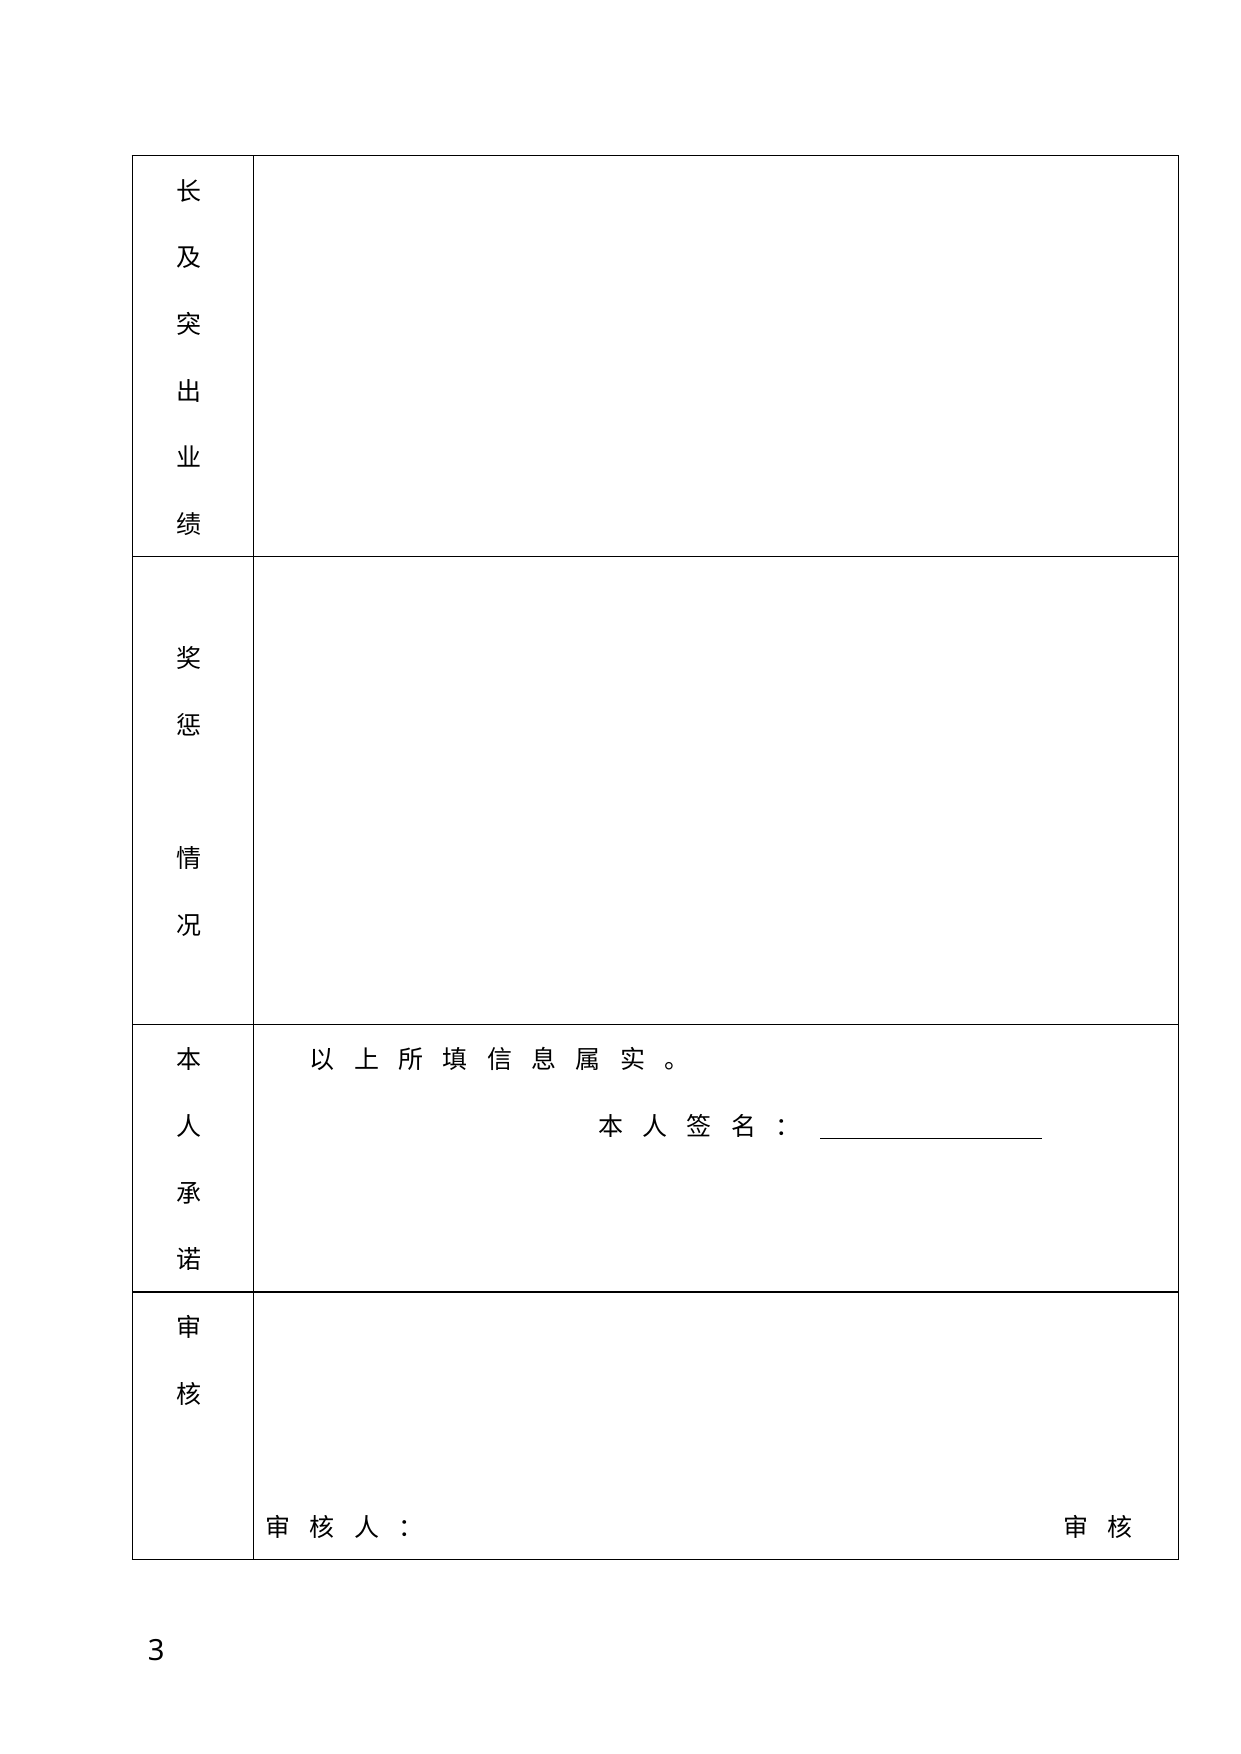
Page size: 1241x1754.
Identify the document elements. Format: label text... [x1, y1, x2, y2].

table_cell [254, 557, 1178, 1024]
table_cell 审核人： 审核日期： 年 月 日 [254, 1293, 1178, 1559]
table_cell 以上所填信息属实。 本人签名： [254, 1025, 1178, 1291]
table_cell 本 人 承 诺 [133, 1025, 253, 1291]
table_cell 有 何特 长及 突出 业绩 [133, 156, 253, 556]
table_cell 审 核 意 见 [133, 1293, 253, 1559]
table_cell [254, 156, 1178, 556]
table_cell 奖 惩 情 况 [133, 557, 253, 1024]
